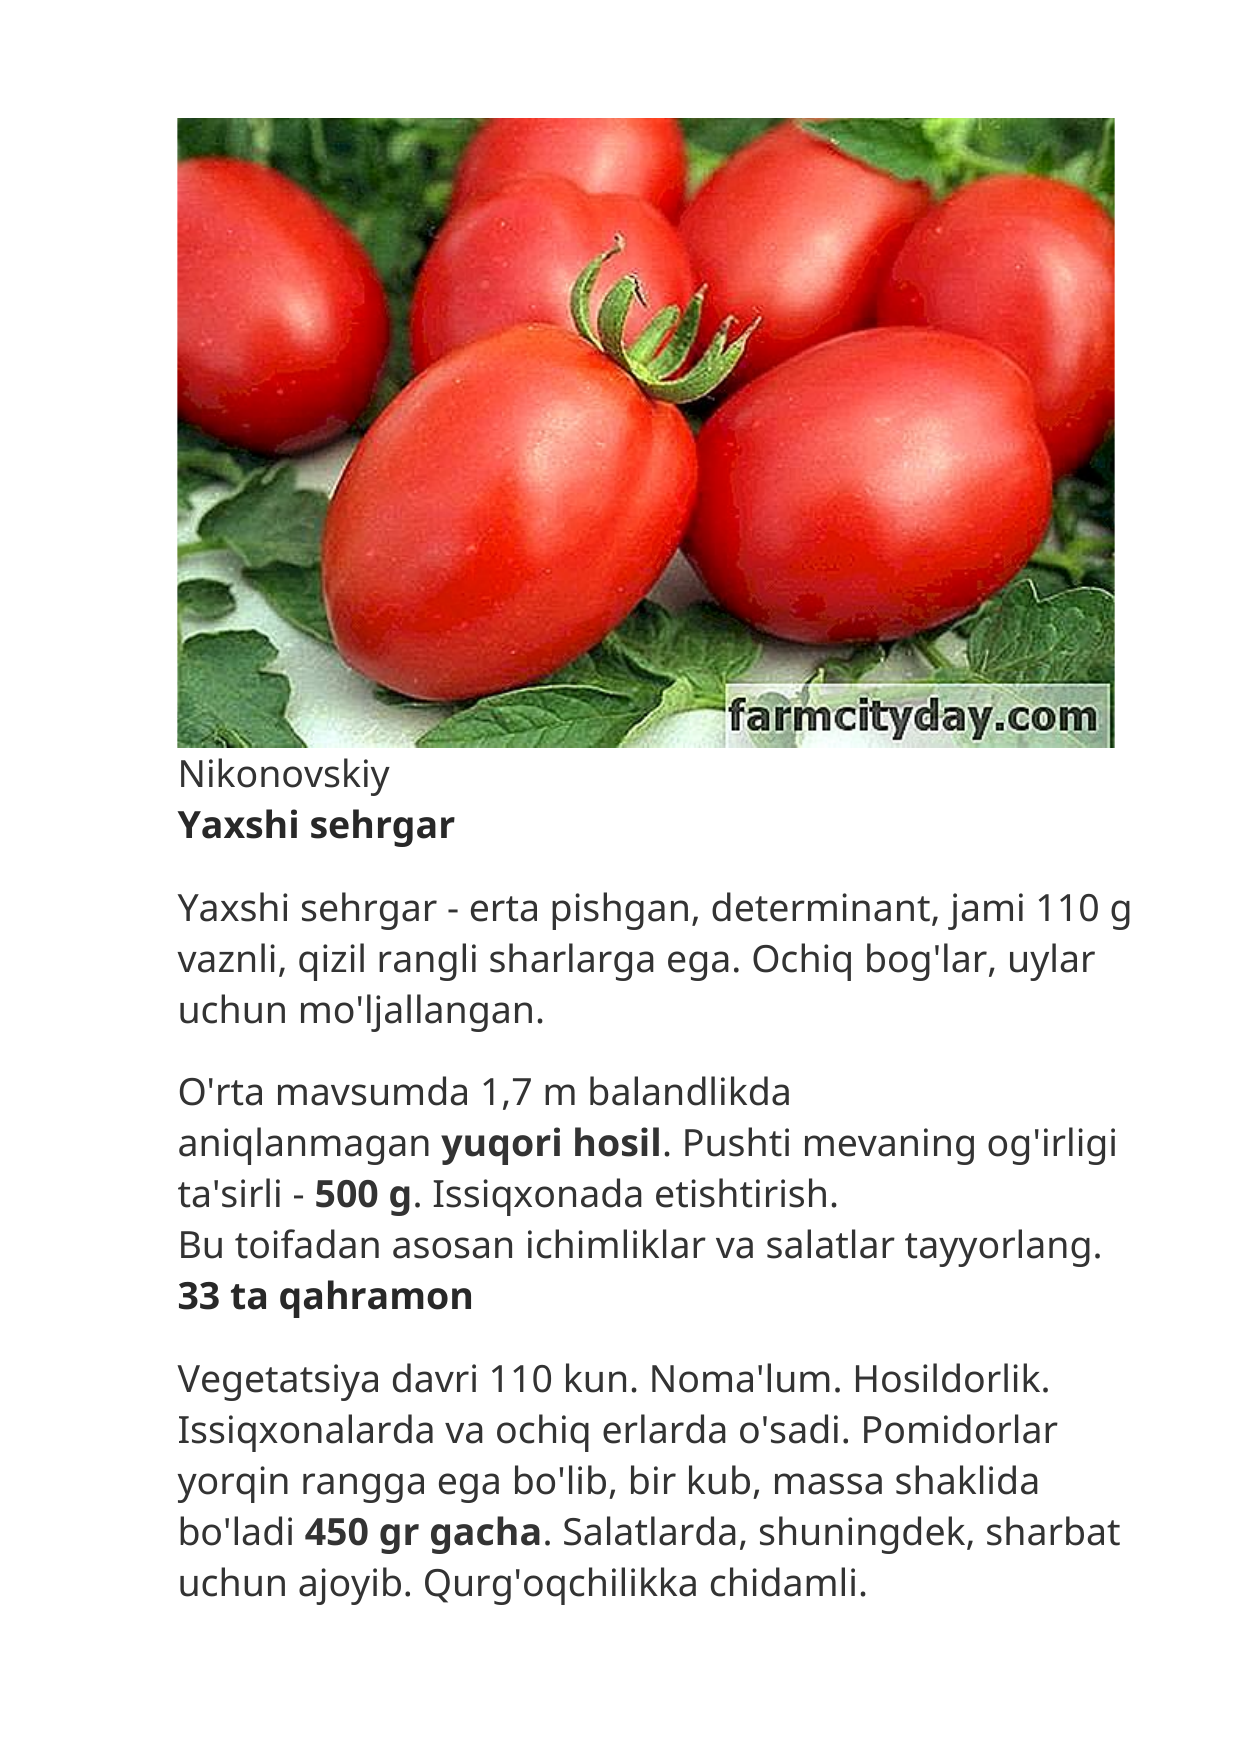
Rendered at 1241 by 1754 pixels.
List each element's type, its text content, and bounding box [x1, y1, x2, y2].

picture [177, 118, 1115, 748]
text Yaxshi sehrgar [177, 799, 1152, 850]
text Nikonovskiy [390, 118, 1152, 799]
text 33 ta qahramon [177, 1270, 1152, 1321]
text Vegetatsiya davri 110 kun. Noma'lum. Hosildorlik. Issiqxonalarda va ochiq erlarda o'sadi. Pomidorlar yorqin rangga ega bo'lib, bir kub, massa shaklida bo'ladi 450 gr gacha. Salatlarda, shuningdek, sharbat uchun ajoyib. Qurg'oqchilikka chidamli. [177, 1352, 1152, 1607]
text Yaxshi sehrgar - erta pishgan, determinant, jami 110 g vaznli, qizil rangli sharlarga ega. Ochiq bog'lar, uylar uchun mo'ljallangan. [177, 881, 1152, 1034]
text Bu toifadan asosan ichimliklar va salatlar tayyorlang. [177, 1219, 1152, 1270]
text O'rta mavsumda 1,7 m balandlikda aniqlanmagan yuqori hosil. Pushti mevaning og'irligi ta'sirli - 500 g. Issiqxonada etishtirish. [177, 1066, 1152, 1219]
